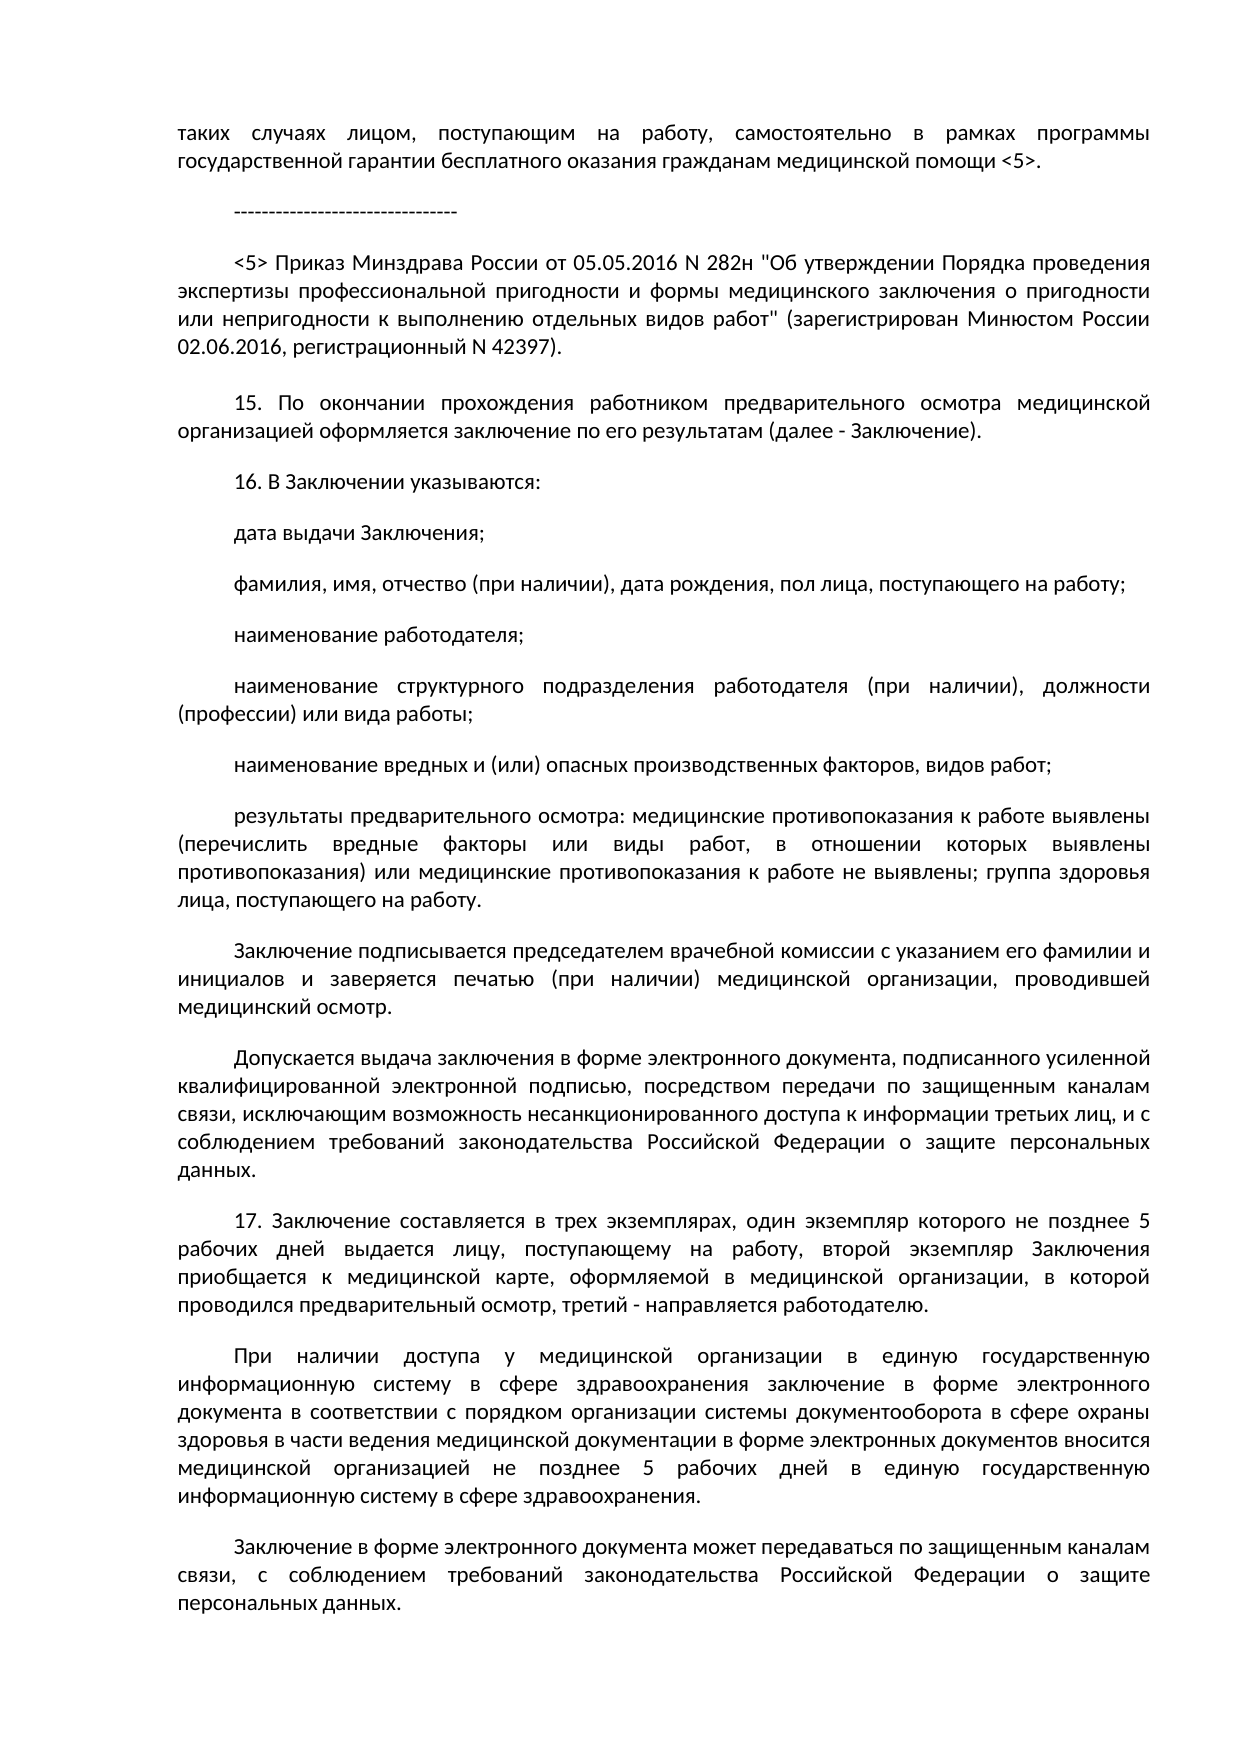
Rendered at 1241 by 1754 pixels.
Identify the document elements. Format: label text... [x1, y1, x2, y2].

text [177, 118, 1152, 174]
text наименование работодателя; [177, 620, 1152, 648]
text наименование вредных и (или) опасных производственных факторов, видов работ; [177, 750, 1152, 778]
text -------------------------------- [177, 197, 1152, 225]
text 15. По окончании прохождения работником предварительного осмотра медицинской организацией оформляется заключение по его результатам (далее - Заключение). [177, 388, 1152, 444]
text дата выдачи Заключения; [177, 518, 1152, 546]
text наименование структурного подразделения работодателя (при наличии), должности (профессии) или вида работы; [177, 671, 1152, 727]
text Заключение в форме электронного документа может передаваться по защищенным каналам связи, с соблюдением требований законодательства Российской Федерации о защите персональных данных. [177, 1532, 1152, 1616]
text результаты предварительного осмотра: медицинские противопоказания к работе выявлены (перечислить вредные факторы или виды работ, в отношении которых выявлены противопоказания) или медицинские противопоказания к работе не выявлены; группа здоровья лица, поступающего на работу. [177, 801, 1152, 913]
text 16. В Заключении указываются: [177, 467, 1152, 495]
text фамилия, имя, отчество (при наличии), дата рождения, пол лица, поступающего на работу; [177, 569, 1152, 597]
text 17. Заключение составляется в трех экземплярах, один экземпляр которого не позднее 5 рабочих дней выдается лицу, поступающему на работу, второй экземпляр Заключения приобщается к медицинской карте, оформляемой в медицинской организации, в которой проводился предварительный осмотр, третий - направляется работодателю. [177, 1206, 1152, 1318]
text <5> Приказ Минздрава России от 05.05.2016 N 282н "Об утверждении Порядка проведения экспертизы профессиональной пригодности и формы медицинского заключения о пригодности или непригодности к выполнению отдельных видов работ" (зарегистрирован Минюстом России 02.06.2016, регистрационный N 42397). [177, 248, 1152, 360]
text При наличии доступа у медицинской организации в единую государственную информационную систему в сфере здравоохранения заключение в форме электронного документа в соответствии с порядком организации системы документооборота в сфере охраны здоровья в части ведения медицинской документации в форме электронных документов вносится медицинской организацией не позднее 5 рабочих дней в единую государственную информационную систему в сфере здравоохранения. [177, 1341, 1152, 1509]
text Заключение подписывается председателем врачебной комиссии с указанием его фамилии и инициалов и заверяется печатью (при наличии) медицинской организации, проводившей медицинский осмотр. [177, 936, 1152, 1020]
text Допускается выдача заключения в форме электронного документа, подписанного усиленной квалифицированной электронной подписью, посредством передачи по защищенным каналам связи, исключающим возможность несанкционированного доступа к информации третьих лиц, и с соблюдением требований законодательства Российской Федерации о защите персональных данных. [177, 1043, 1152, 1183]
